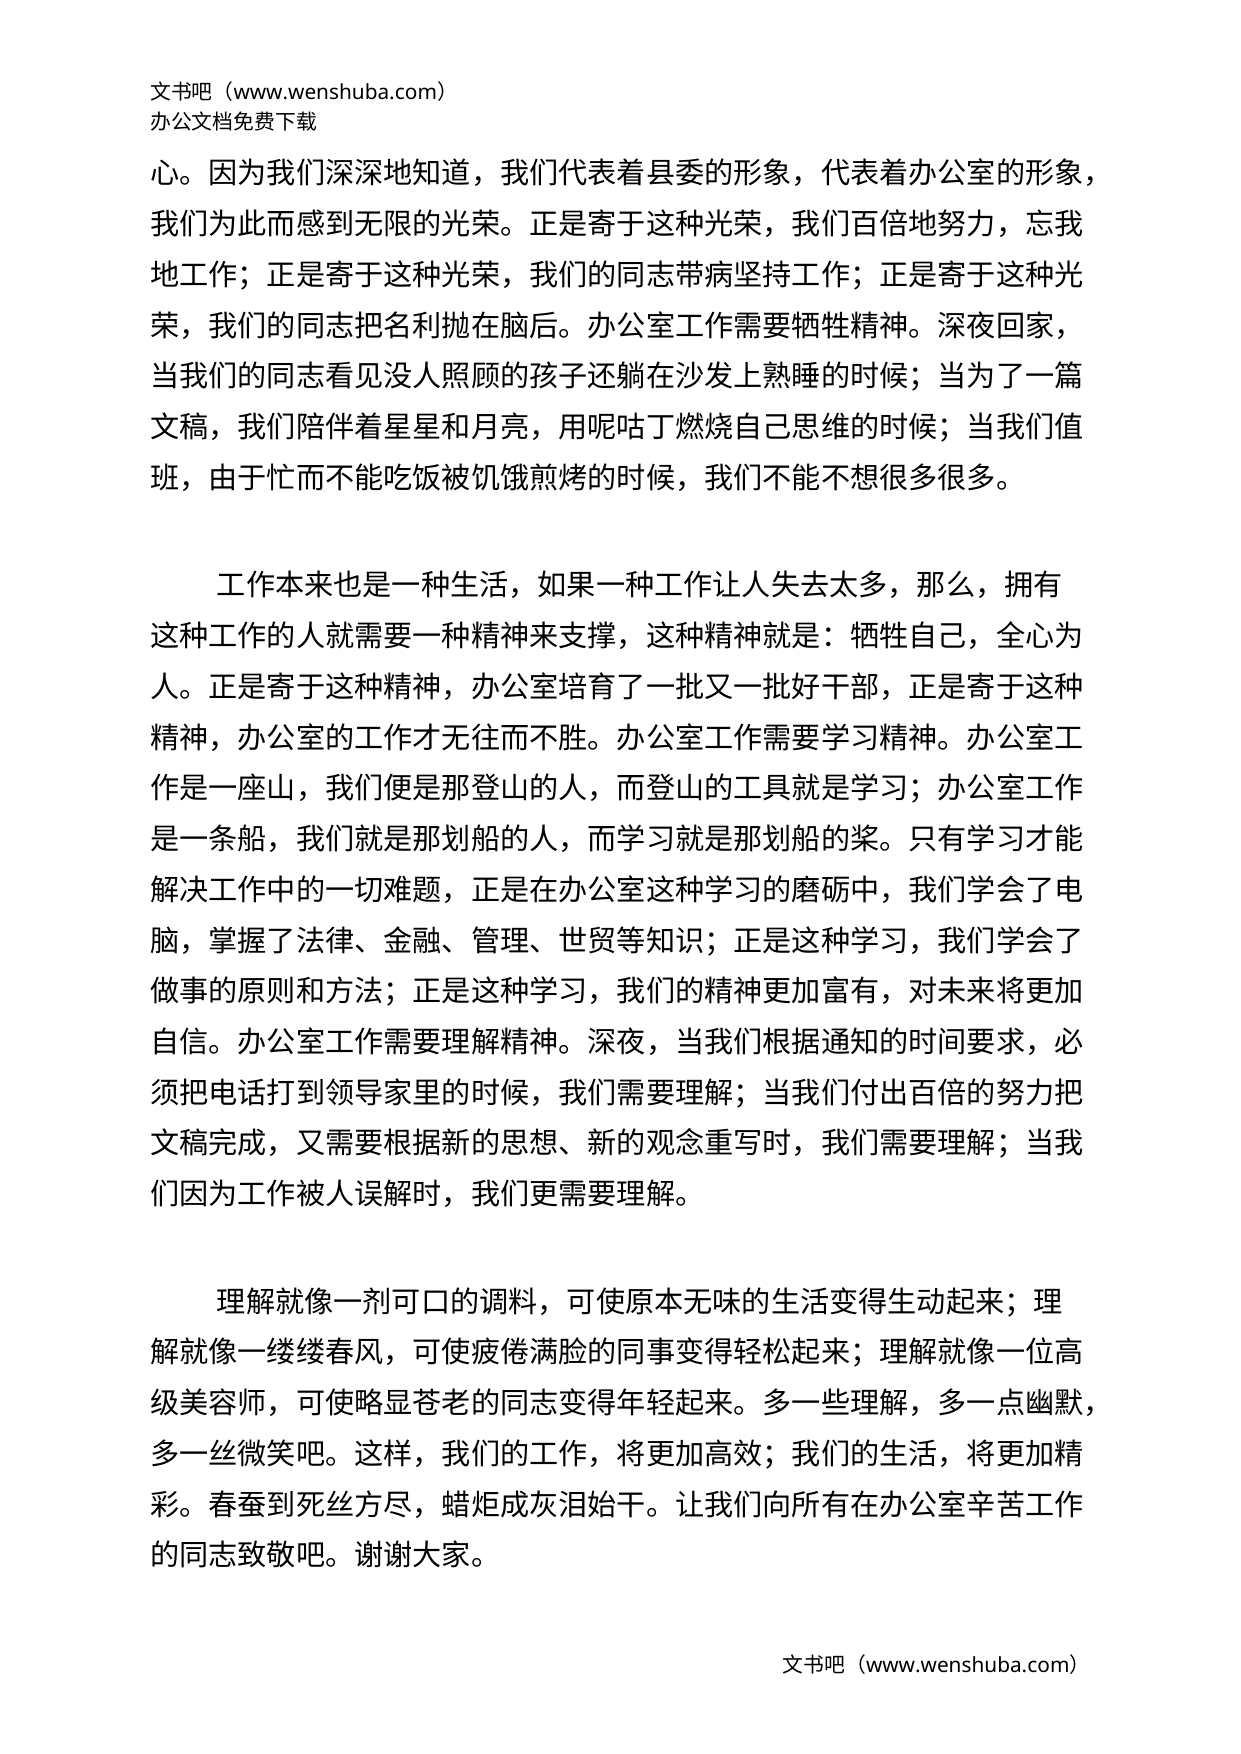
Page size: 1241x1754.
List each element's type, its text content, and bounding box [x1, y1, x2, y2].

text 工作本来也是一种生活，如果一种工作让人失去太多，那么，拥有这种工作的人就需要一种精神来支撑，这种精神就是：牺牲自己，全心为人。正是寄于这种精神，办公室培育了一批又一批好干部，正是寄于这种精神，办公室的工作才无往而不胜。办公室工作需要学习精神。办公室工作是一座山，我们便是那登山的人，而登山的工具就是学习；办公室工作是一条船，我们就是那划船的人，而学习就是那划船的桨。只有学习才能解决工作中的一切难题，正是在办公室这种学习的磨砺中，我们学会了电脑，掌握了法律、金融、管理、世贸等知识；正是这种学习，我们学会了做事的原则和方法；正是这种学习，我们的精神更加富有，对未来将更加自信。办公室工作需要理解精神。深夜，当我们根据通知的时间要求，必须把电话打到领导家里的时候，我们需要理解；当我们付出百倍的努力把文稿完成，又需要根据新的思想、新的观念重写时，我们需要理解；当我们因为工作被人误解时，我们更需要理解。 [150, 562, 1090, 1213]
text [150, 150, 1090, 497]
text 理解就像一剂可口的调料，可使原本无味的生活变得生动起来；理解就像一缕缕春风，可使疲倦满脸的同事变得轻松起来；理解就像一位高级美容师，可使略显苍老的同志变得年轻起来。多一些理解，多一点幽默，多一丝微笑吧。这样，我们的工作，将更加高效；我们的生活，将更加精彩。春蚕到死丝方尽，蜡炬成灰泪始干。让我们向所有在办公室辛苦工作的同志致敬吧。谢谢大家。 [150, 1278, 1090, 1574]
